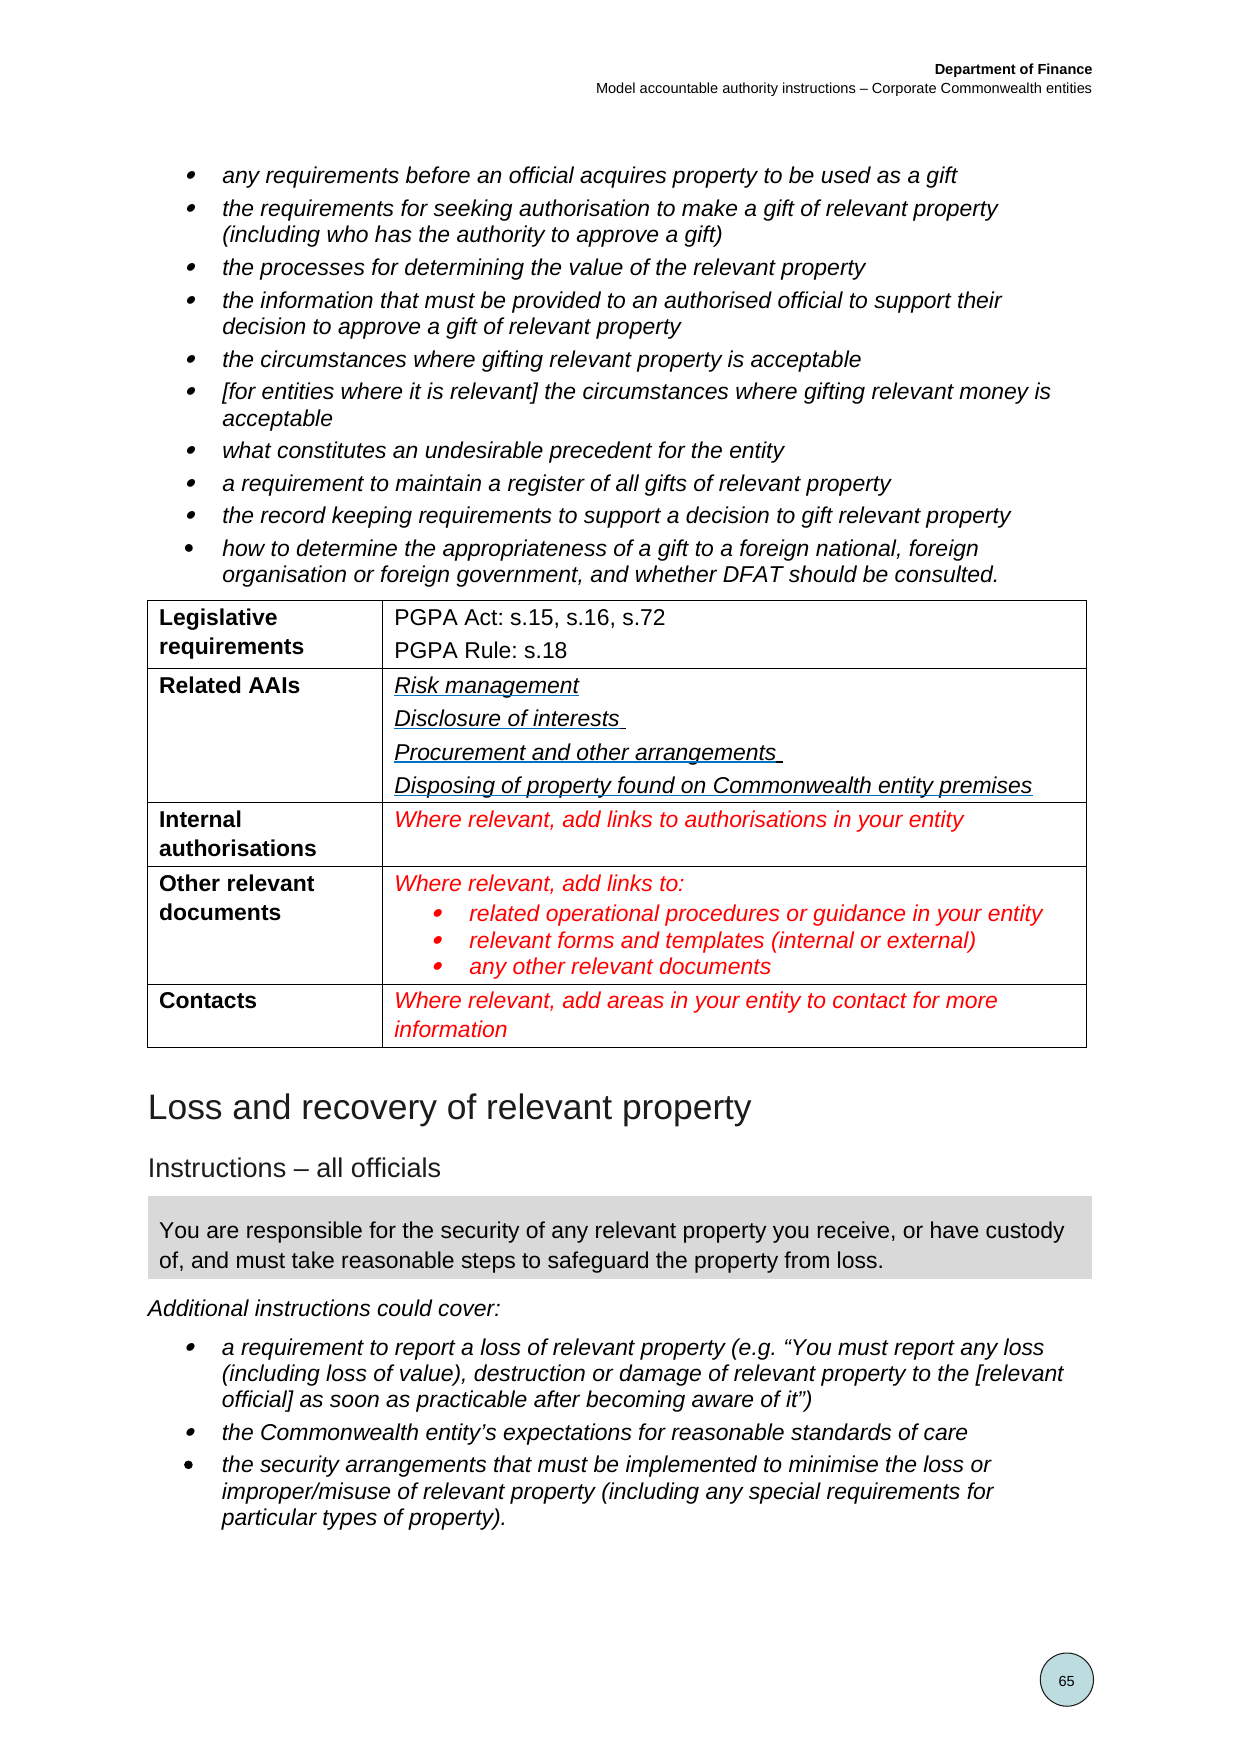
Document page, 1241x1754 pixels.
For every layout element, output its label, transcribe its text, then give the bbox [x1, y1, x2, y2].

table_cell Internal authorisations [148, 803, 382, 866]
list the requirements for seeking authorisation to make a gift of relevant property (including who has the authority to approve a gift) [185, 195, 1092, 248]
table_cell Risk management Disclosure of interests Procurement and other arrangements Disposing of property found on Commonwealth entity premises [383, 669, 1086, 802]
table_cell Where relevant, add links to: related operational procedures or guidance in your entity relevant forms and templates (internal or external) any other relevant documents [383, 867, 1086, 983]
table_cell Related AAIs [148, 669, 382, 802]
list what constitutes an undesirable precedent for the entity [185, 437, 1092, 463]
list how to determine the appropriateness of a gift to a foreign national, foreign organisation or foreign government, and whether DFAT should be consulted. [185, 535, 1092, 588]
list the information that must be provided to an authorised official to support their decision to approve a gift of relevant property [185, 287, 1092, 339]
list a requirement to maintain a register of all gifts of relevant property [185, 470, 1092, 496]
table_cell Other relevant documents [148, 867, 382, 983]
list the circumstances where gifting relevant property is acceptable [185, 346, 1092, 372]
list the processes for determining the value of the relevant property [185, 254, 1092, 280]
table_cell Where relevant, add areas in your entity to contact for more information [383, 985, 1086, 1047]
list [for entities where it is relevant] the circumstances where gifting relevant money is acceptable [185, 378, 1092, 431]
subtitle Instructions – all officials [148, 1152, 1092, 1183]
list the Commonwealth entity’s expectations for reasonable standards of care [184, 1419, 1092, 1445]
list the record keeping requirements to support a decision to gift relevant property [185, 502, 1092, 529]
table_header Legislative requirements [148, 601, 382, 668]
table_cell Contacts [148, 985, 382, 1047]
table_cell Where relevant, add links to authorisations in your entity [383, 803, 1086, 866]
text Additional instructions could cover: [148, 1292, 1092, 1321]
list the security arrangements that must be implemented to minimise the loss or improper/misuse of relevant property (including any special requirements for particular types of property). [184, 1451, 1092, 1530]
table_header PGPA Act: s.15, s.16, s.72 PGPA Rule: s.18 [383, 601, 1086, 668]
subtitle Loss and recovery of relevant property [148, 1086, 1092, 1127]
table_header You are responsible for the security of any relevant property you receive, or have custody of, and must take reasonable steps to safeguard the property from loss. [148, 1196, 1092, 1279]
list any requirements before an official acquires property to be used as a gift [185, 162, 1092, 189]
list a requirement to report a loss of relevant property (e.g. “You must report any loss (including loss of value), destruction or damage of relevant property to the [relevant official] as soon as practicable after becoming aware of it”) [184, 1333, 1092, 1412]
